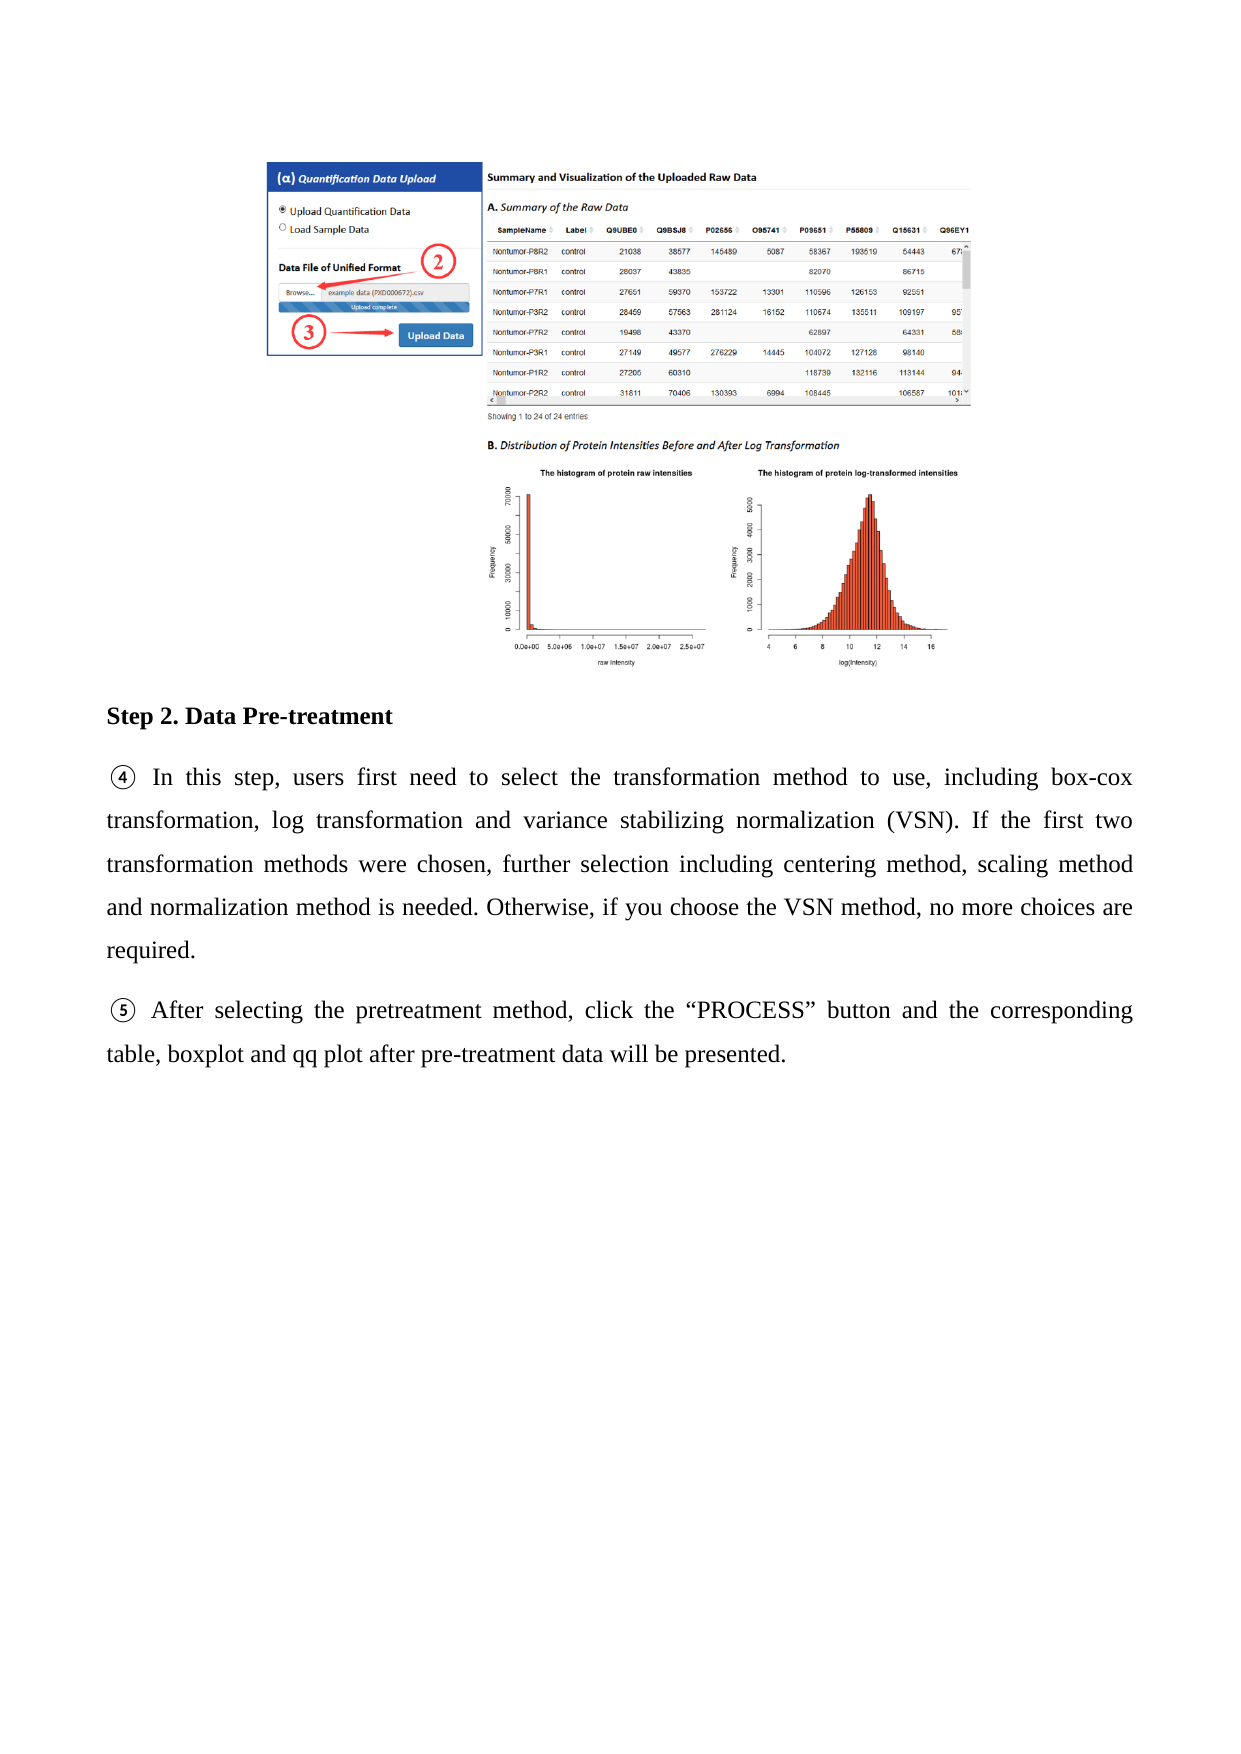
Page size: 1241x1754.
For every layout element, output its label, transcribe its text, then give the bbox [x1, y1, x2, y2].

text ⑤ After selecting the pretreatment method, click the “PROCESS” button and the corresponding table, boxplot and qq plot after pre-treatment data will be presented. [106, 994, 1134, 1068]
text ④ In this step, users first need to select the transformation method to use, including box-cox transformation, log transformation and variance stabilizing normalization (VSN). If the first two transformation methods were chosen, further selection including centering method, scaling method and normalization method is needed. Otherwise, if you choose the VSN method, no more choices are required. [106, 761, 1134, 964]
picture [266, 162, 974, 671]
text Step 2. Data Pre-treatment [106, 701, 1134, 730]
